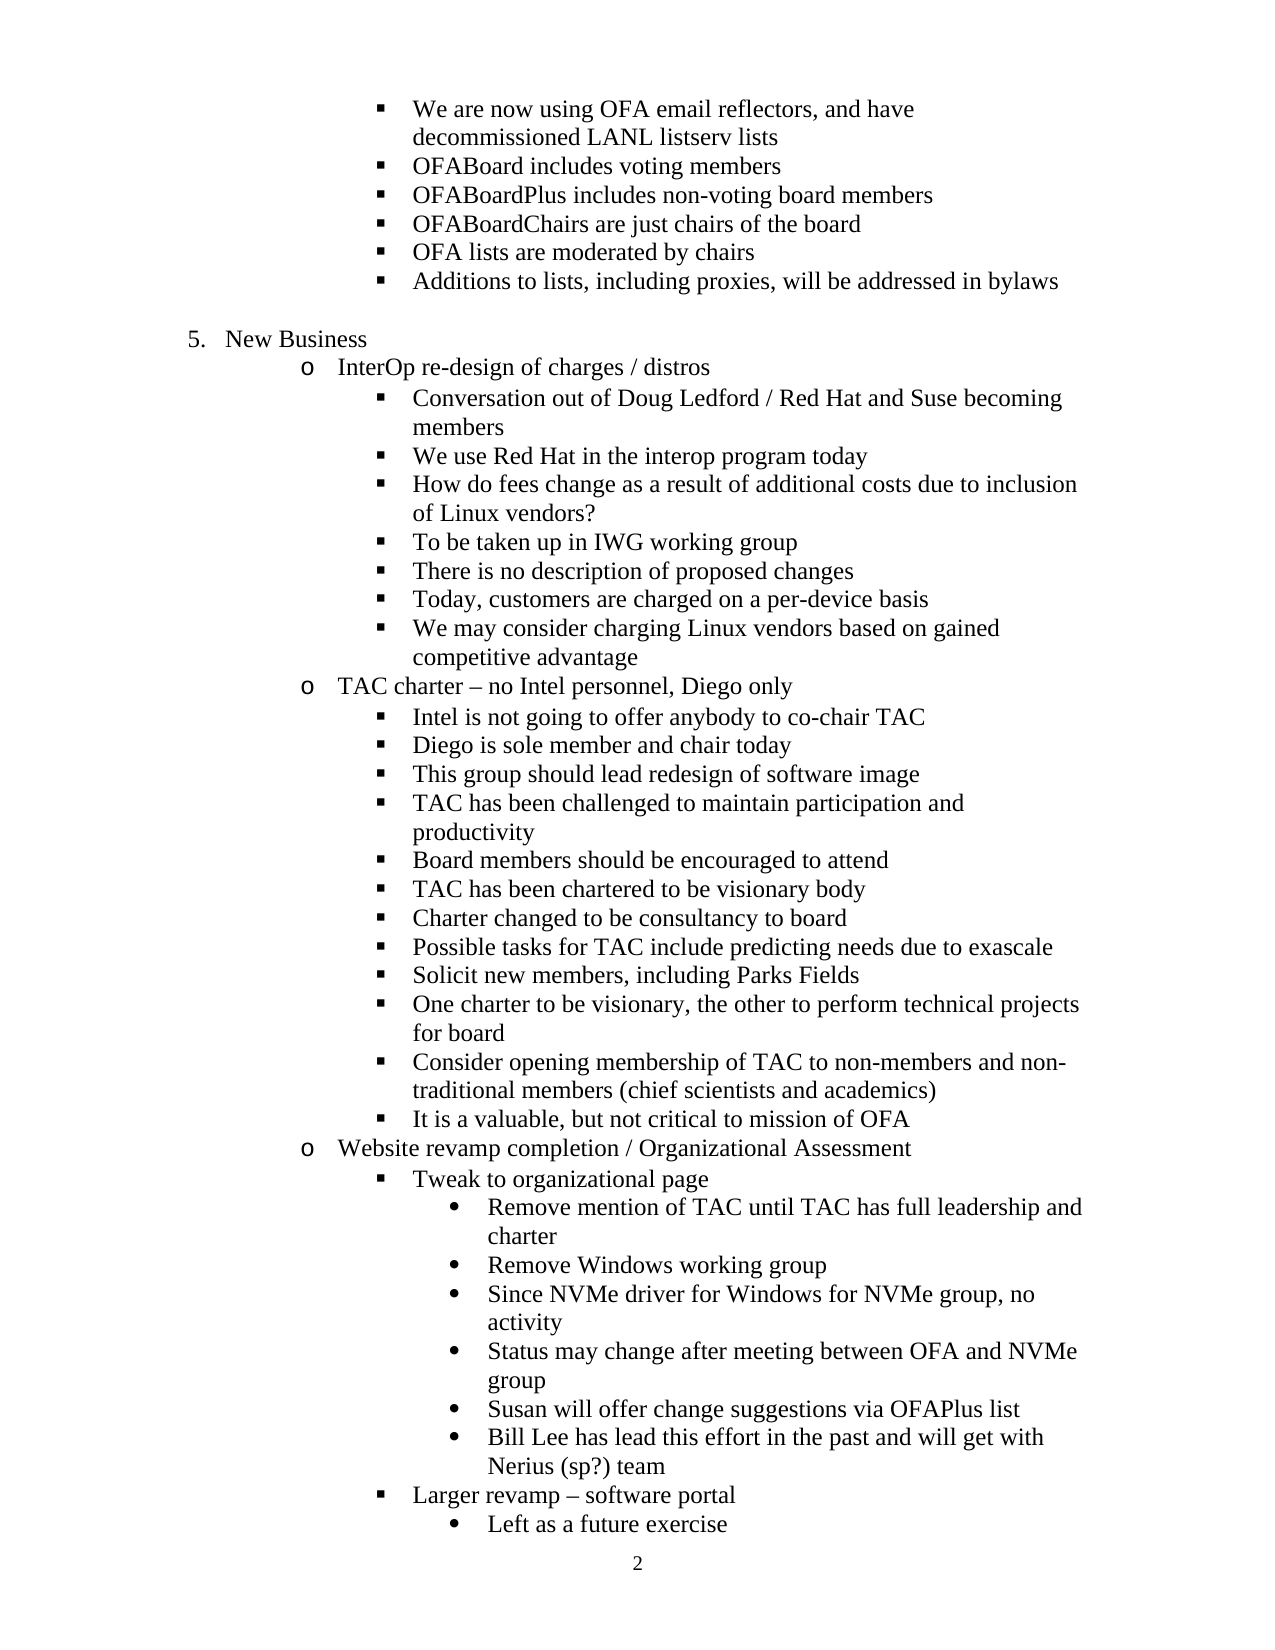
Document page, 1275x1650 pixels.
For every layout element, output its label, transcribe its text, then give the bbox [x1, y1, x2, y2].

list Conversation out of Doug Ledford / Red Hat and Suse becoming members [375, 383, 1087, 441]
list Consider opening membership of TAC to non-members and non-traditional members (chief scientists and academics) [375, 1047, 1087, 1104]
list Remove mention of TAC until TAC has full leadership and charter [450, 1192, 1087, 1250]
list Additions to lists, including proxies, will be addressed in bylaws [375, 266, 1087, 295]
list Possible tasks for TAC include predicting needs due to exascale [375, 932, 1087, 960]
list Status may change after meeting between OFA and NVMe group [450, 1336, 1087, 1394]
list Diego is sole member and chair today [375, 730, 1087, 759]
list Left as a future exercise [450, 1509, 1087, 1537]
list How do fees change as a result of additional costs due to inclusion of Linux vendors? [375, 469, 1087, 527]
list Remove Windows working group [450, 1250, 1087, 1279]
list TAC charter – no Intel personnel, Diego only [300, 671, 1087, 702]
list Tweak to organizational page [375, 1164, 1087, 1192]
list New Business [187, 324, 1087, 352]
list Today, customers are charged on a per-device basis [375, 584, 1087, 613]
list OFABoardChairs are just chairs of the board [375, 209, 1087, 237]
list We are now using OFA email reflectors, and have decommissioned LANL listserv lists [375, 94, 1087, 151]
list Board members should be encouraged to attend [375, 845, 1087, 874]
list Bill Lee has lead this effort in the past and will get with Nerius (sp?) team [450, 1422, 1087, 1480]
list It is a valuable, but not critical to mission of OFA [375, 1104, 1087, 1133]
list OFABoard includes voting members [375, 151, 1087, 180]
list Since NVMe driver for Windows for NVMe group, no activity [450, 1279, 1087, 1336]
list There is no description of proposed changes [375, 556, 1087, 584]
list Susan will offer change suggestions via OFAPlus list [450, 1394, 1087, 1422]
list This group should lead redesign of software image [375, 759, 1087, 788]
list InterOp re-design of charges / distros [300, 352, 1087, 383]
list Charter changed to be consultancy to board [375, 903, 1087, 932]
list One charter to be visionary, the other to perform technical projects for board [375, 989, 1087, 1047]
list We may consider charging Linux vendors based on gained competitive advantage [375, 613, 1087, 671]
list TAC has been challenged to maintain participation and productivity [375, 788, 1087, 845]
list Solicit new members, including Parks Fields [375, 960, 1087, 989]
list Intel is not going to offer anybody to co-chair TAC [375, 702, 1087, 730]
list TAC has been chartered to be visionary body [375, 874, 1087, 903]
list Website revamp completion / Organizational Assessment [300, 1133, 1087, 1164]
list To be taken up in IWG working group [375, 527, 1087, 556]
list OFABoardPlus includes non-voting board members [375, 180, 1087, 209]
list We use Red Hat in the interop program today [375, 441, 1087, 469]
list OFA lists are moderated by chairs [375, 237, 1087, 266]
list Larger revamp – software portal [375, 1480, 1087, 1509]
